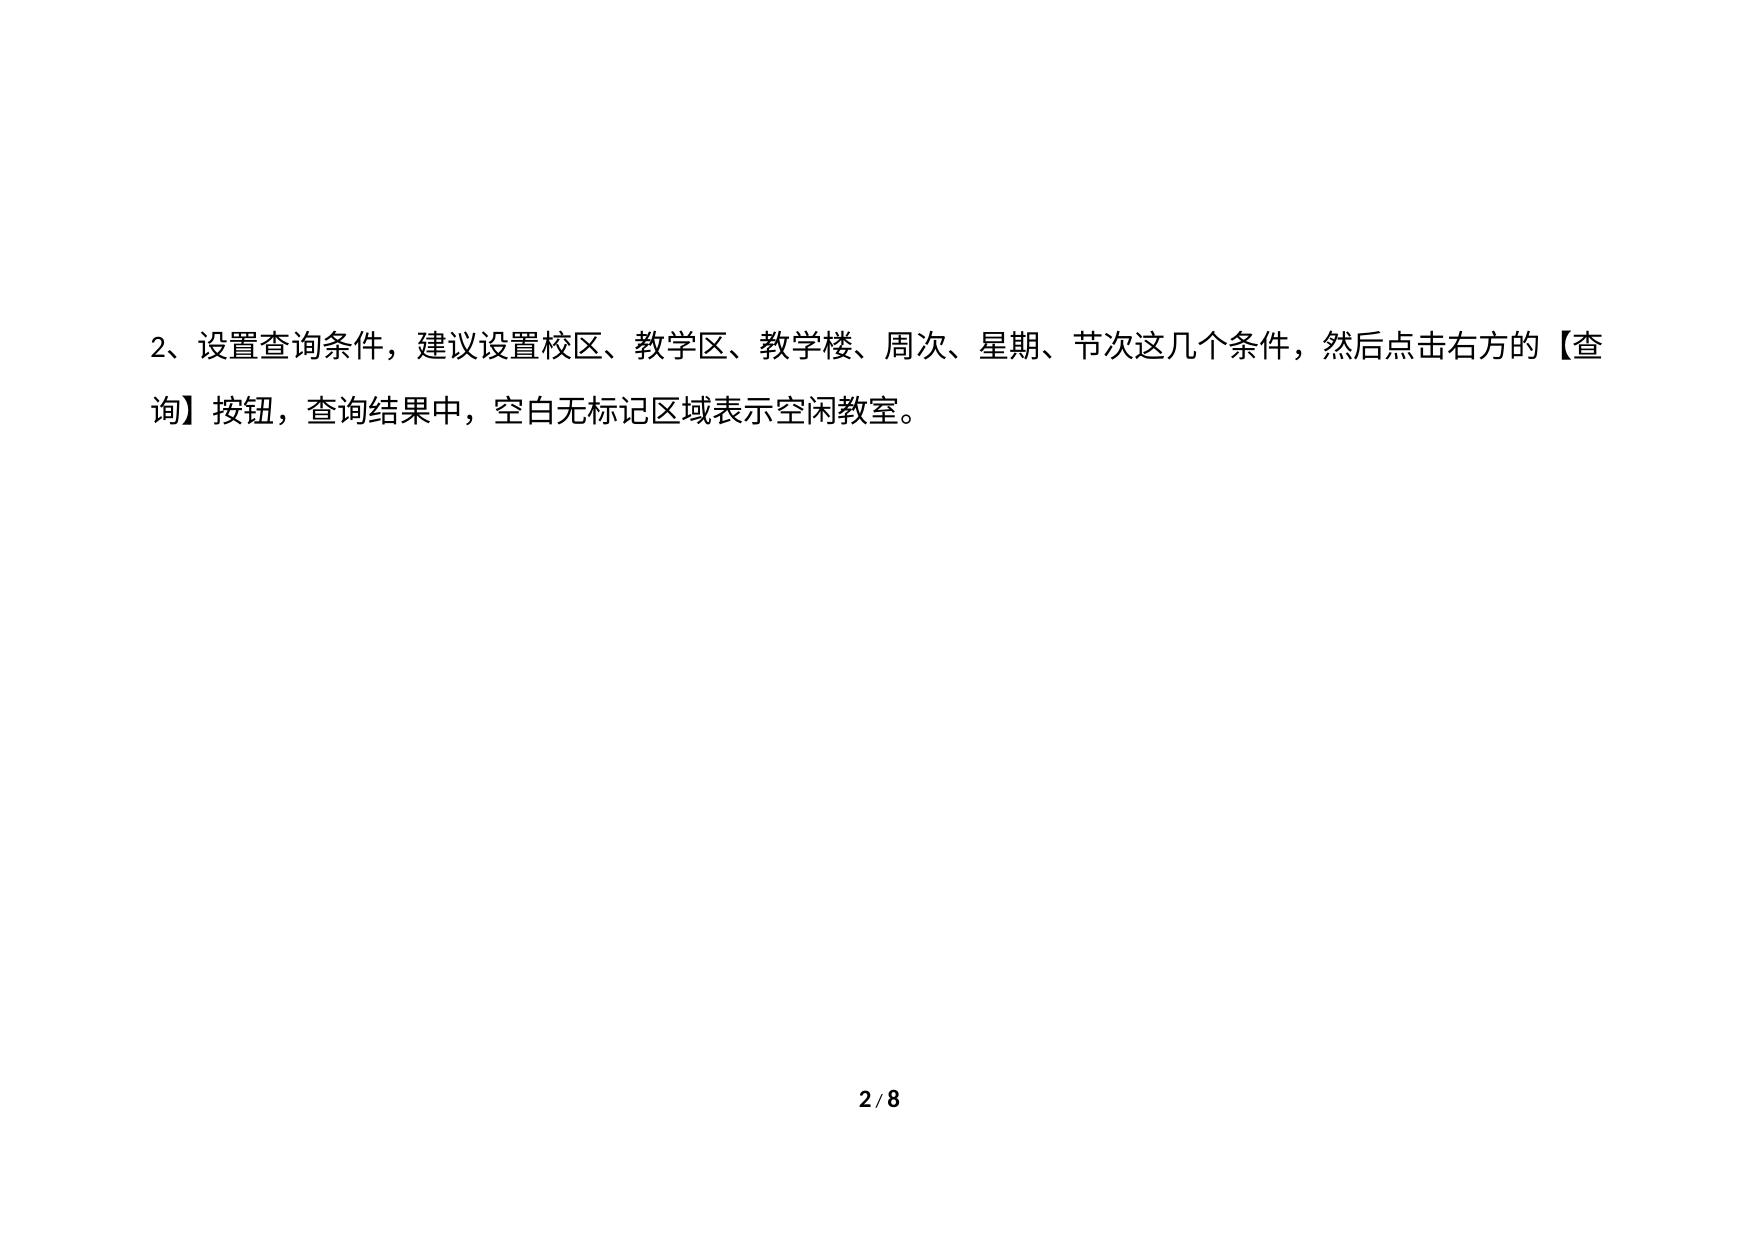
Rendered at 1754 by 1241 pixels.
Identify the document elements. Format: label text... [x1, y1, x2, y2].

text 2、设置查询条件，建议设置校区、教学区、教学楼、周次、星期、节次这几个条件，然后点击右方的【查询】按钮，查询结果中，空白无标记区域表示空闲教室。 [150, 311, 1604, 441]
